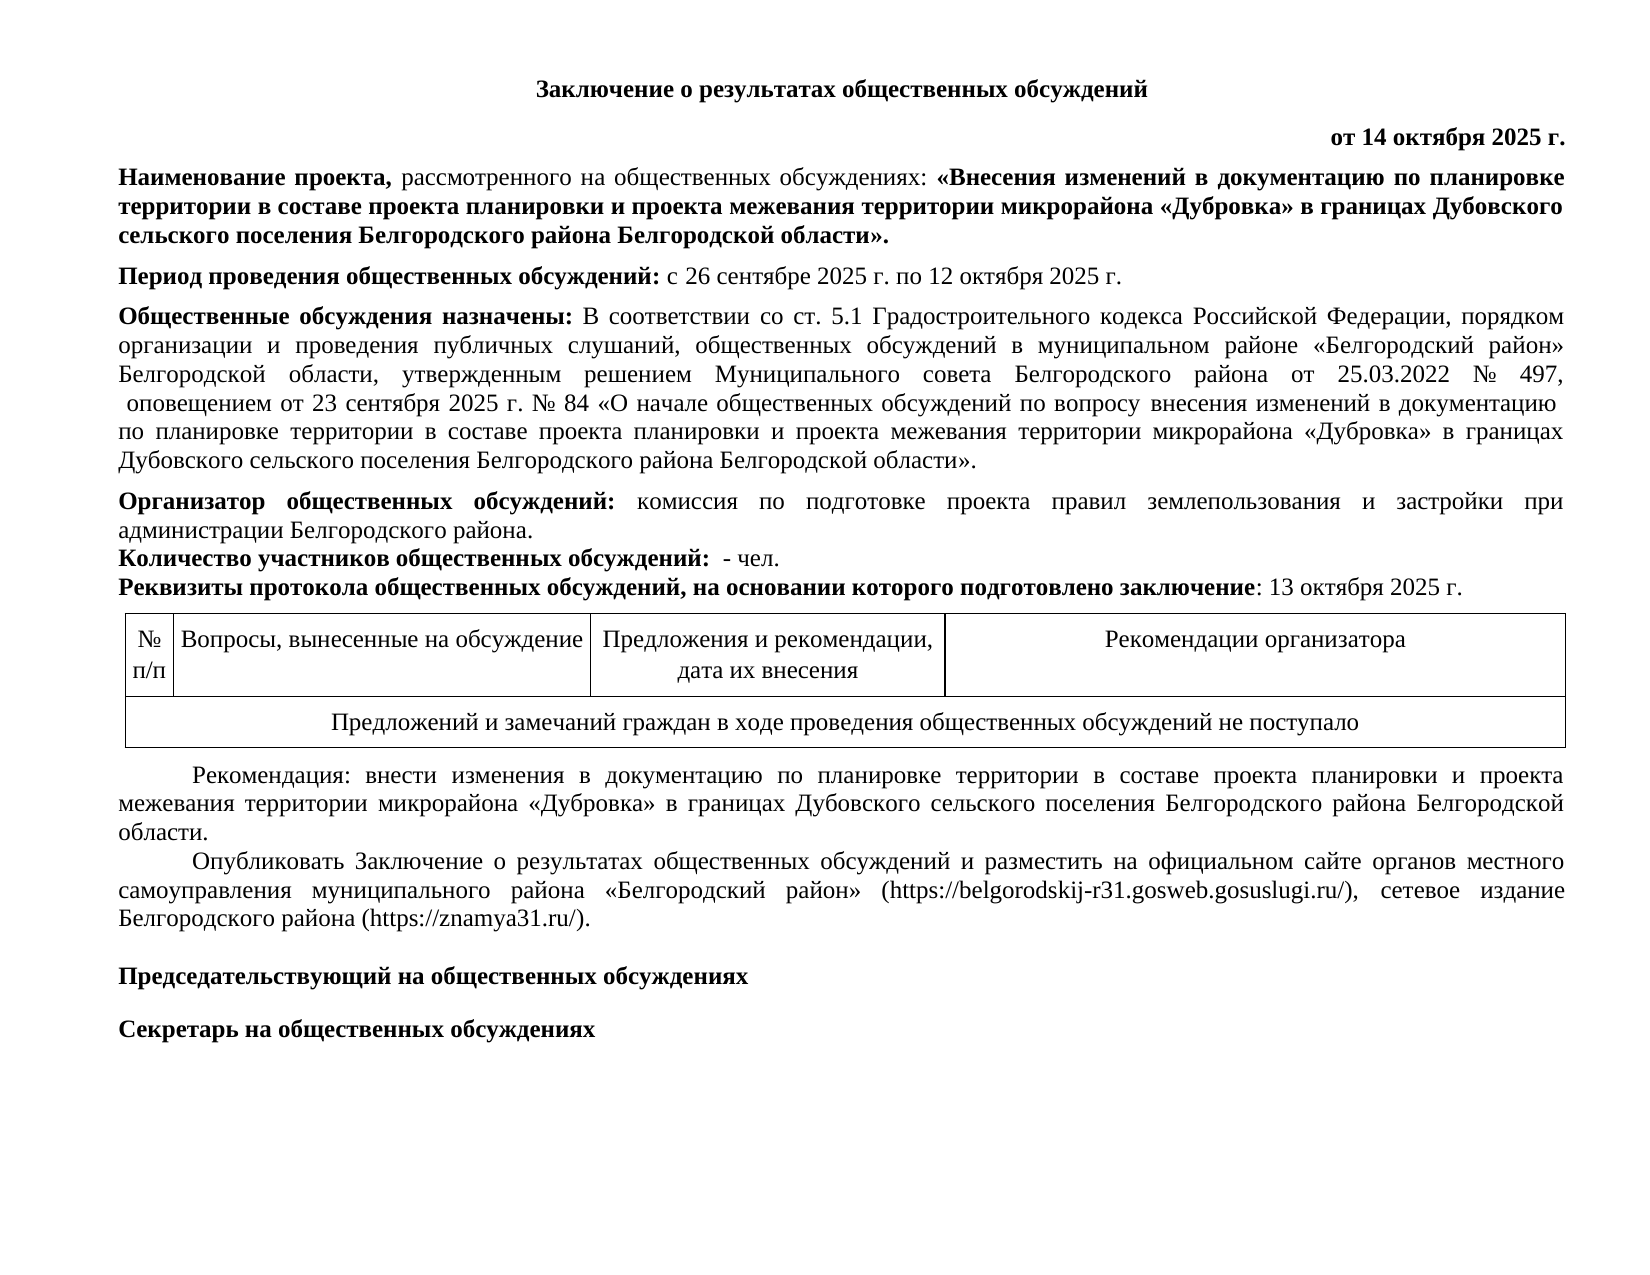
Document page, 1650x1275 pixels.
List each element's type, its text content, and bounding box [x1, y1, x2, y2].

table_header Предложения и рекомендации, дата их внесения [591, 614, 944, 696]
text Опубликовать Заключение о результатах общественных обсуждений и разместить на официальном сайте органов местного самоуправления муниципального района «Белгородский район» (https://belgorodskij-r31.gosweb.gosuslugi.ru/), сетевое издание Белгородского района (https://znamya31.ru/). [118, 846, 1565, 932]
text Рекомендация: внести изменения в документацию по планировке территории в составе проекта планировки и проекта межевания территории микрорайона «Дубровка» в границах Дубовского сельского поселения Белгородского района Белгородской области. [118, 760, 1565, 846]
text Председательствующий на общественных обсуждениях [118, 961, 1565, 990]
text Секретарь на общественных обсуждениях [118, 1014, 1565, 1043]
table_header № п/п [126, 614, 173, 696]
text Количество участников общественных обсуждений: - чел. [118, 543, 1565, 572]
text Общественные обсуждения назначены: В соответствии со ст. 5.1 Градостроительного кодекса Российской Федерации, порядком организации и проведения публичных слушаний, общественных обсуждений в муниципальном районе «Белгородский район» Белгородской области, утвержденным решением Муниципального совета Белгородского района от 25.03.2022 № 497, оповещением от 23 сентября 2025 г. № 84 «О начале общественных обсуждений по вопросу внесения изменений в документацию по планировке территории в составе проекта планировки и проекта межевания территории микрорайона «Дубровка» в границах Дубовского сельского поселения Белгородского района Белгородской области». [118, 301, 1565, 474]
table_cell Предложений и замечаний граждан в ходе проведения общественных обсуждений не поступало [126, 697, 1565, 747]
text Период проведения общественных обсуждений: с 26 сентябре 2025 г. по 12 октября 2025 г. [118, 261, 1565, 289]
text Наименование проекта, рассмотренного на общественных обсуждениях: «Внесения изменений в документацию по планировке территории в составе проекта планировки и проекта межевания территории микрорайона «Дубровка» в границах Дубовского сельского поселения Белгородского района Белгородской области». [118, 162, 1565, 249]
text Организатор общественных обсуждений: комиссия по подготовке проекта правил землепользования и застройки при администрации Белгородского района. [118, 486, 1565, 543]
table_header Рекомендации организатора [946, 614, 1565, 696]
text от 14 октября 2025 г. [118, 122, 1565, 151]
text Реквизиты протокола общественных обсуждений, на основании которого подготовлено заключение: 13 октября 2025 г. [118, 572, 1565, 601]
table_header Вопросы, вынесенные на обсуждение [174, 614, 590, 696]
text Заключение о результатах общественных обсуждений [118, 74, 1565, 103]
